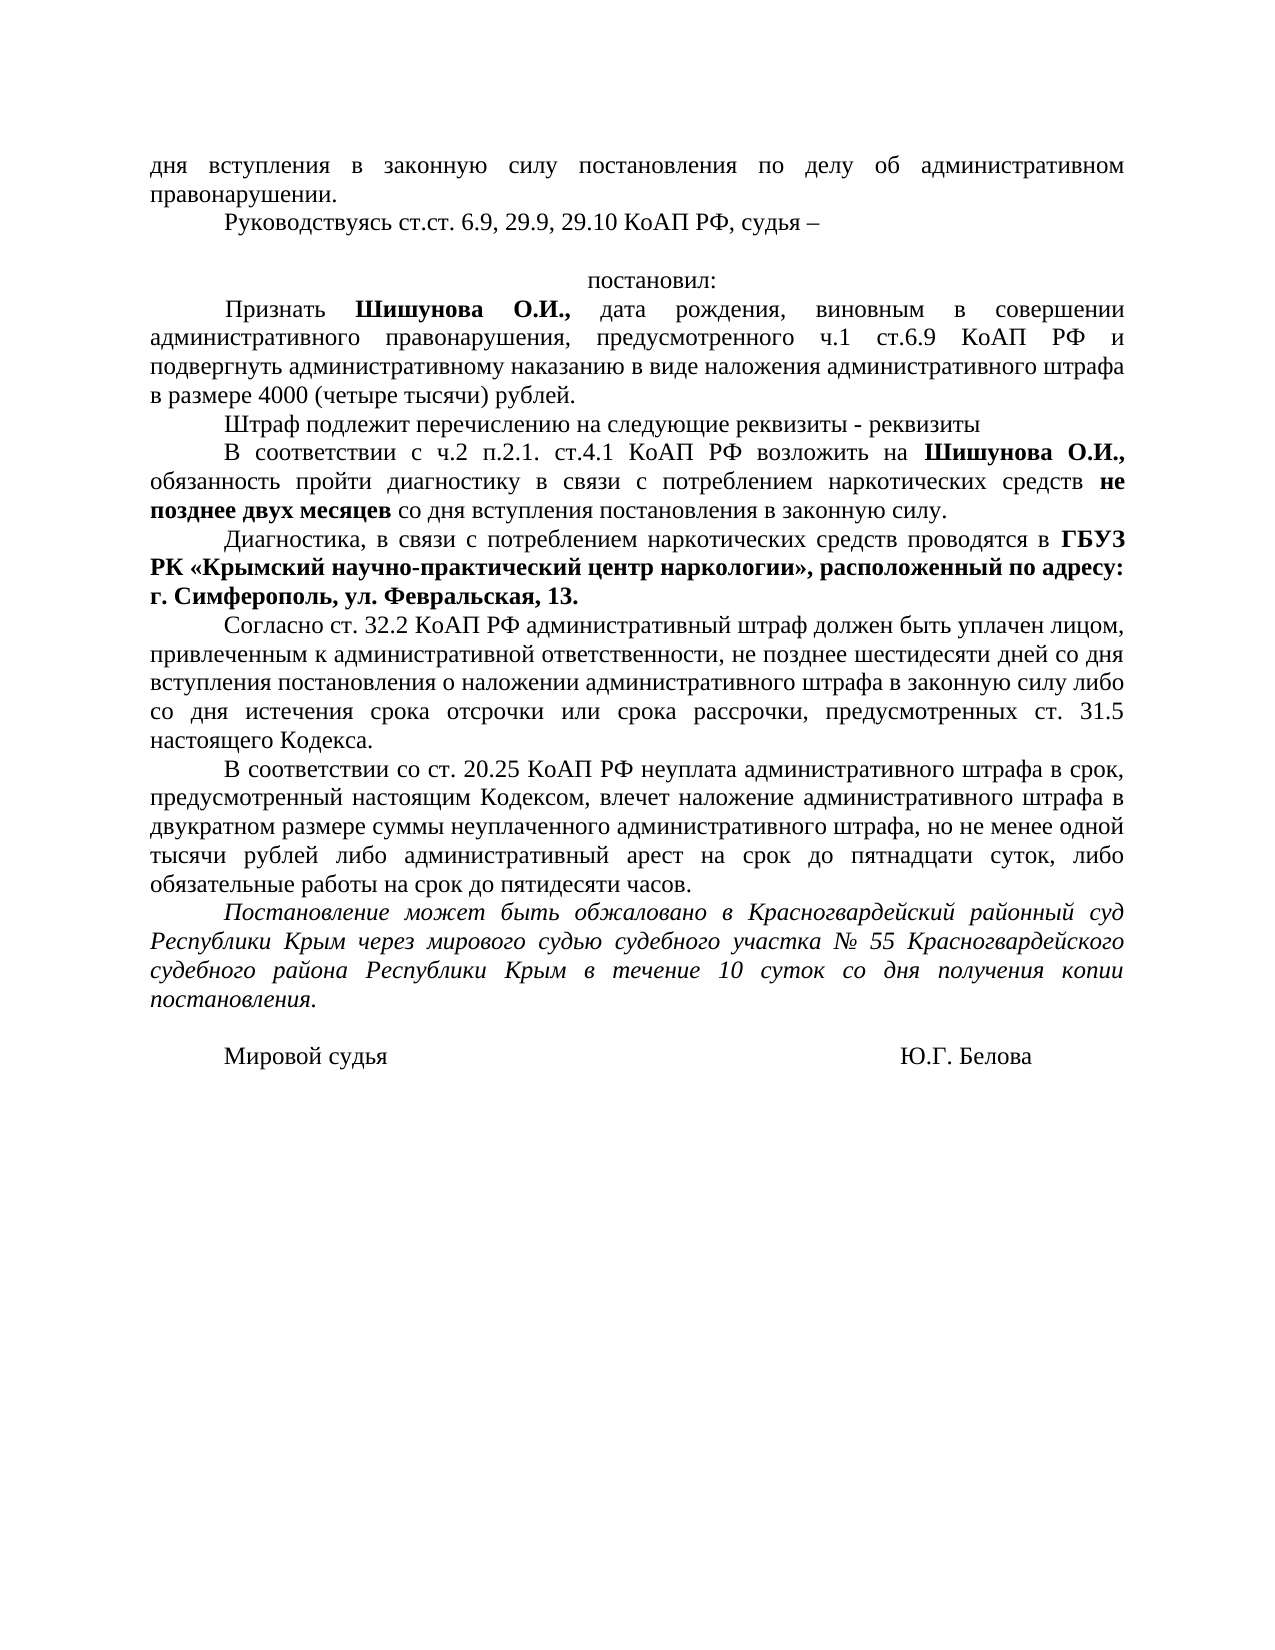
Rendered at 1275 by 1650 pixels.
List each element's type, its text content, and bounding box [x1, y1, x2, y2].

text Признать Шишунова О.И., дата рождения, виновным в совершении административного правонарушения, предусмотренного ч.1 ст.6.9 КоАП РФ и подвергнуть административному наказанию в виде наложения административного штрафа в размере 4000 (четыре тысячи) рублей. [150, 294, 1125, 409]
text В соответствии со ст. 20.25 КоАП РФ неуплата административного штрафа в срок, предусмотренный настоящим Кодексом, влечет наложение административного штрафа в двукратном размере суммы неуплаченного административного штрафа, но не менее одной тысячи рублей либо административный арест на срок до пятнадцати суток, либо обязательные работы на срок до пятидесяти часов. [150, 754, 1125, 897]
text Постановление может быть обжаловано в Красногвардейский районный суд Республики Крым через мирового судью судебного участка № 55 Красногвардейского судебного района Республики Крым в течение 10 суток со дня получения копии постановления. [150, 897, 1125, 1012]
text постановил: [150, 265, 1125, 294]
text Диагностика, в связи с потреблением наркотических средств проводятся в ГБУЗ РК «Крымский научно-практический центр наркологии», расположенный по адресу: г. Симферополь, ул. Февральская, 13. [150, 524, 1125, 610]
text В соответствии с ч.2 п.2.1. ст.4.1 КоАП РФ возложить на Шишунова О.И., обязанность пройти диагностику в связи с потреблением наркотических средств не позднее двух месяцев со дня вступления постановления в законную силу. [150, 437, 1125, 524]
text Согласно ст. 32.2 КоАП РФ административный штраф должен быть уплачен лицом, привлеченным к административной ответственности, не позднее шестидесяти дней со дня вступления постановления о наложении административного штрафа в законную силу либо со дня истечения срока отсрочки или срока рассрочки, предусмотренных ст. 31.5 настоящего Кодекса. [150, 610, 1125, 754]
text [150, 150, 1125, 207]
text Штраф подлежит перечислению на следующие реквизиты - реквизиты [150, 409, 1125, 437]
text Руководствуясь ст.ст. 6.9, 29.9, 29.10 КоАП РФ, судья – [150, 207, 1125, 236]
text Мировой судья Ю.Г. Белова [150, 1041, 1125, 1070]
